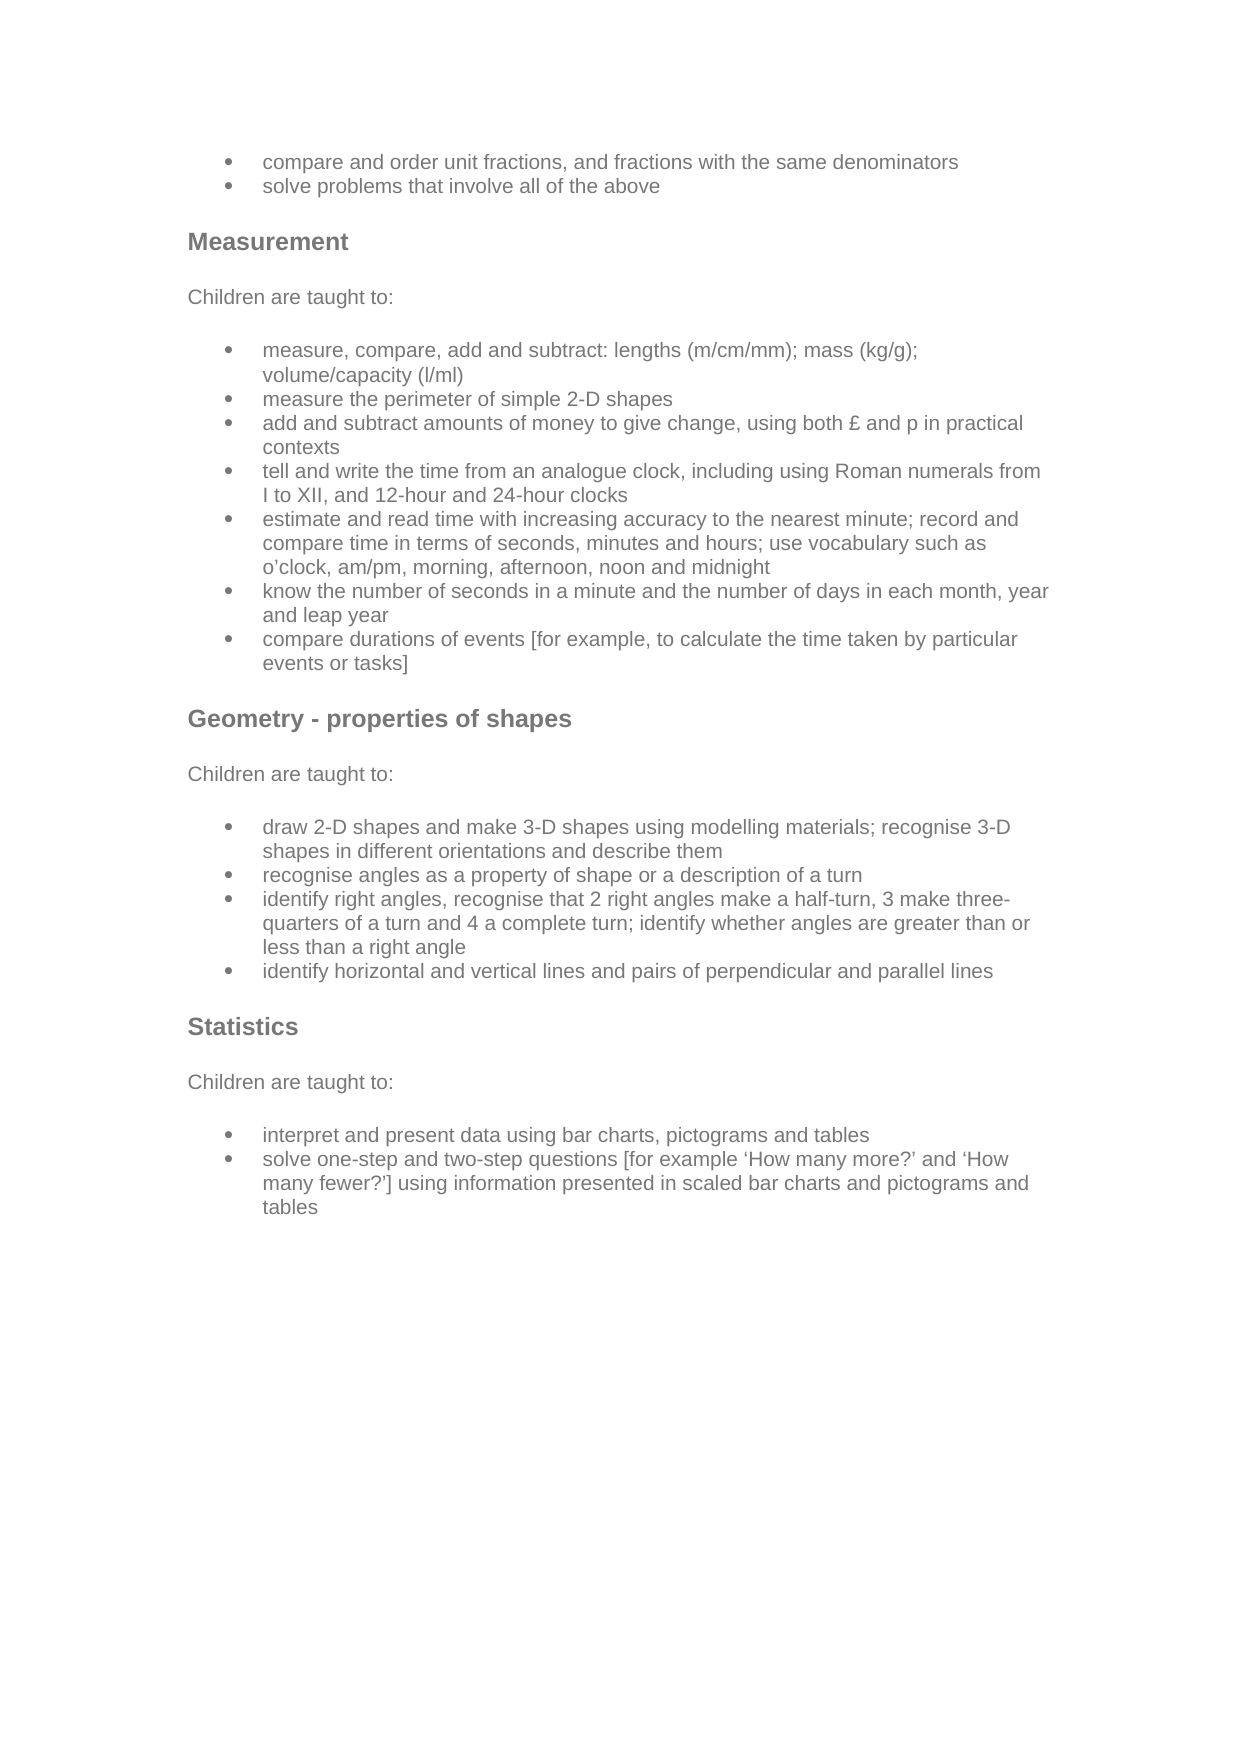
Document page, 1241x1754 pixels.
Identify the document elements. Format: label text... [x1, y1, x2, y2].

list compare and order unit fractions, and fractions with the same denominators [225, 150, 1053, 174]
text Children are taught to: [187, 1070, 1053, 1094]
text Geometry - properties of shapes [187, 704, 1053, 732]
text Measurement [187, 227, 1053, 256]
text Children are taught to: [187, 762, 1053, 786]
list recognise angles as a property of shape or a description of a turn [225, 863, 1053, 887]
list measure, compare, add and subtract: lengths (m/cm/mm); mass (kg/g); volume/capacity (l/ml) [225, 338, 1053, 386]
list draw 2-D shapes and make 3-D shapes using modelling materials; recognise 3-D shapes in different orientations and describe them [225, 815, 1053, 863]
list solve problems that involve all of the above [225, 174, 1053, 198]
list interpret and present data using bar charts, pictograms and tables [225, 1123, 1053, 1147]
list tell and write the time from an analogue clock, including using Roman numerals from I to XII, and 12-hour and 24-hour clocks [225, 458, 1053, 506]
list add and subtract amounts of money to give change, using both £ and p in practical contexts [225, 410, 1053, 458]
list compare durations of events [for example, to calculate the time taken by particular events or tasks] [225, 626, 1053, 674]
list estimate and read time with increasing accuracy to the nearest minute; record and compare time in terms of seconds, minutes and hours; use vocabulary such as o’clock, am/pm, morning, afternoon, noon and midnight [225, 506, 1053, 578]
list solve one-step and two-step questions [for example ‘How many more?’ and ‘How many fewer?’] using information presented in scaled bar charts and pictograms and tables [225, 1147, 1053, 1219]
list identify horizontal and vertical lines and pairs of perpendicular and parallel lines [225, 959, 1053, 983]
list identify right angles, recognise that 2 right angles make a half-turn, 3 make three-quarters of a turn and 4 a complete turn; identify whether angles are greater than or less than a right angle [225, 887, 1053, 959]
text Statistics [187, 1012, 1053, 1041]
list know the number of seconds in a minute and the number of days in each month, year and leap year [225, 578, 1053, 626]
text Children are taught to: [187, 285, 1053, 309]
list measure the perimeter of simple 2-D shapes [225, 386, 1053, 410]
